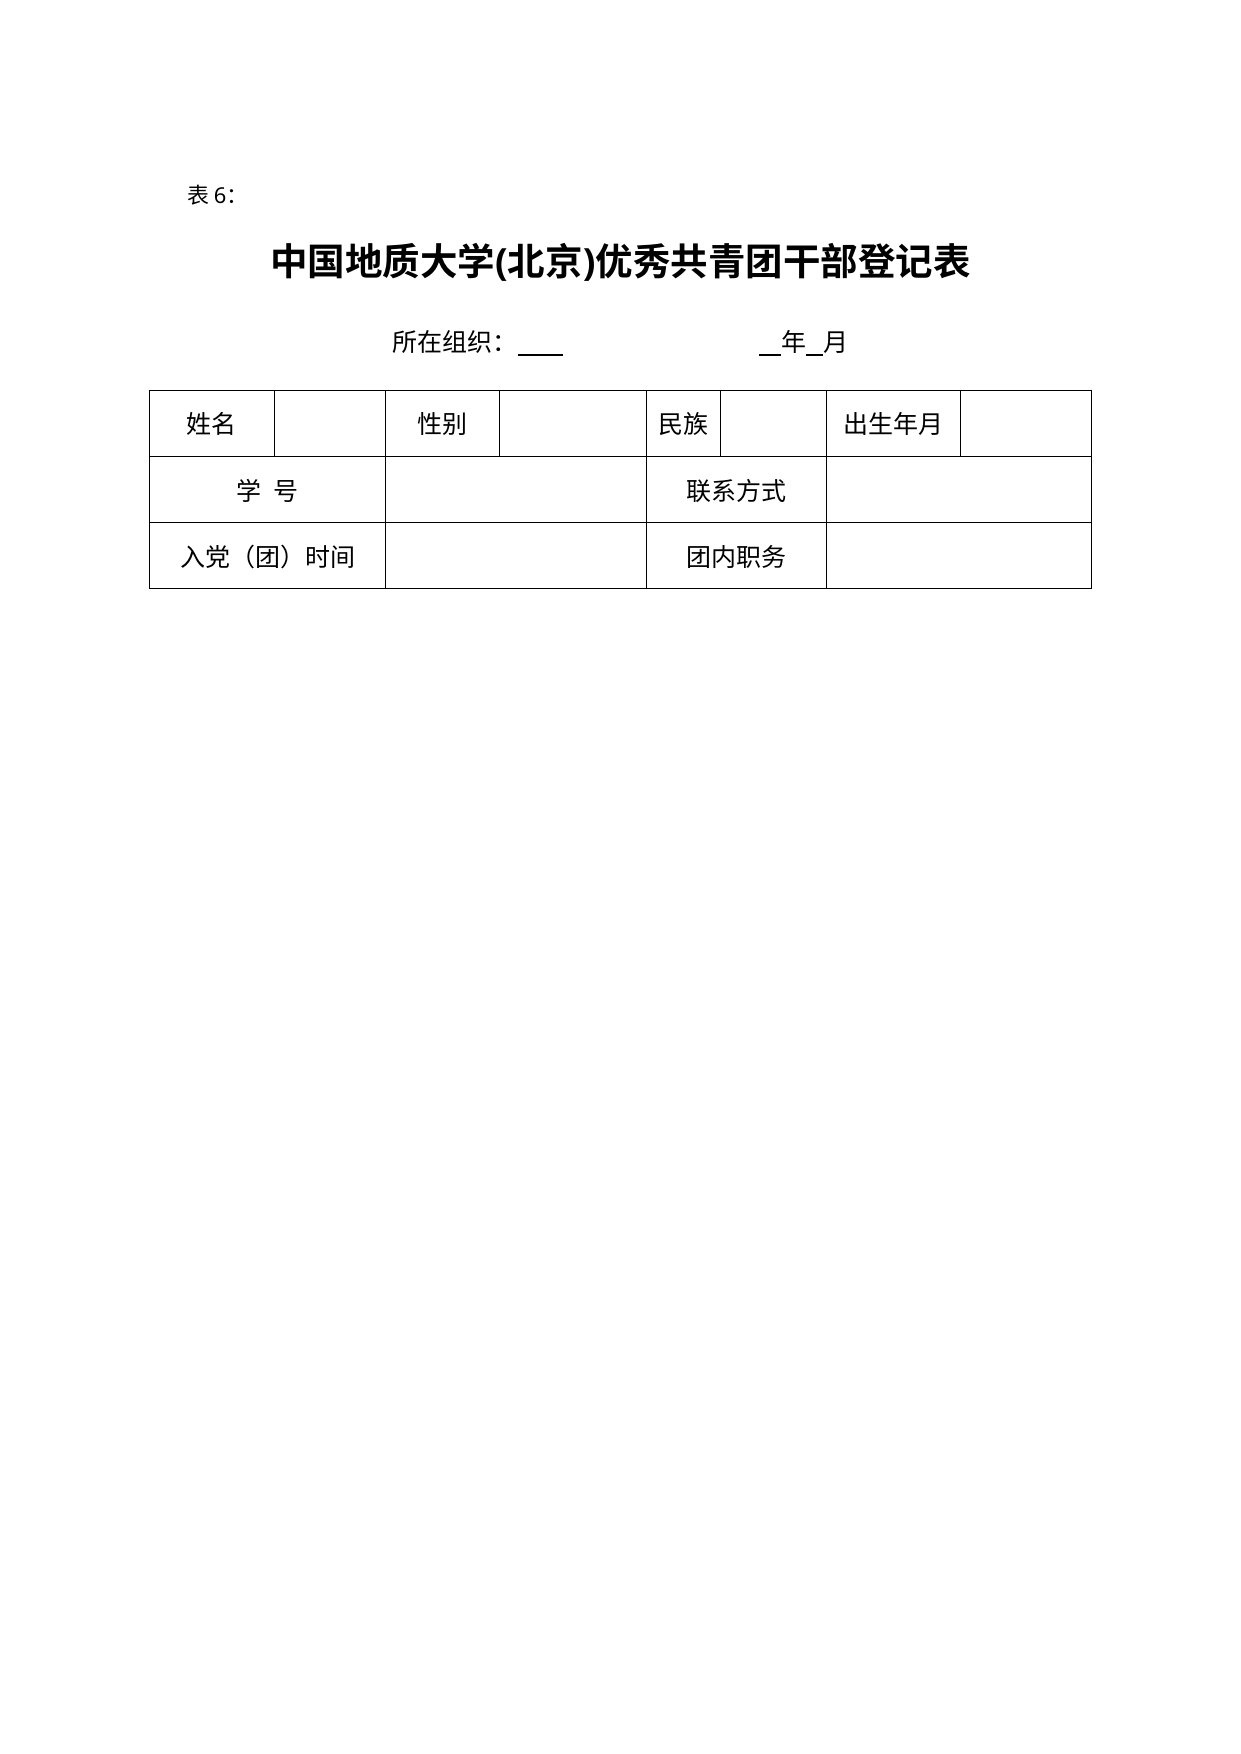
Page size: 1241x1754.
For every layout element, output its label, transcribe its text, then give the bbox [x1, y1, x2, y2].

table_header 姓名 [150, 391, 274, 456]
table_header 民族 [647, 391, 720, 456]
table_header 出生年月 [827, 391, 960, 456]
table_cell [386, 457, 646, 522]
table_cell [827, 457, 1091, 522]
table_cell 团内职务 [647, 523, 826, 588]
table_header 性别 [386, 391, 499, 456]
table_header [961, 391, 1091, 456]
table_cell 联系方式 [647, 457, 826, 522]
table_header [721, 391, 826, 456]
table_cell [386, 523, 646, 588]
table_header [275, 391, 385, 456]
table_cell 学 号 [150, 457, 385, 522]
table_cell 入党（团）时间 [150, 523, 385, 588]
text 所在组织： 年 月 [187, 308, 1053, 373]
text 表6： [187, 178, 1053, 211]
text 中国地质大学(北京)优秀共青团干部登记表 [187, 227, 1053, 292]
table_cell [827, 523, 1091, 588]
table_header [500, 391, 646, 456]
